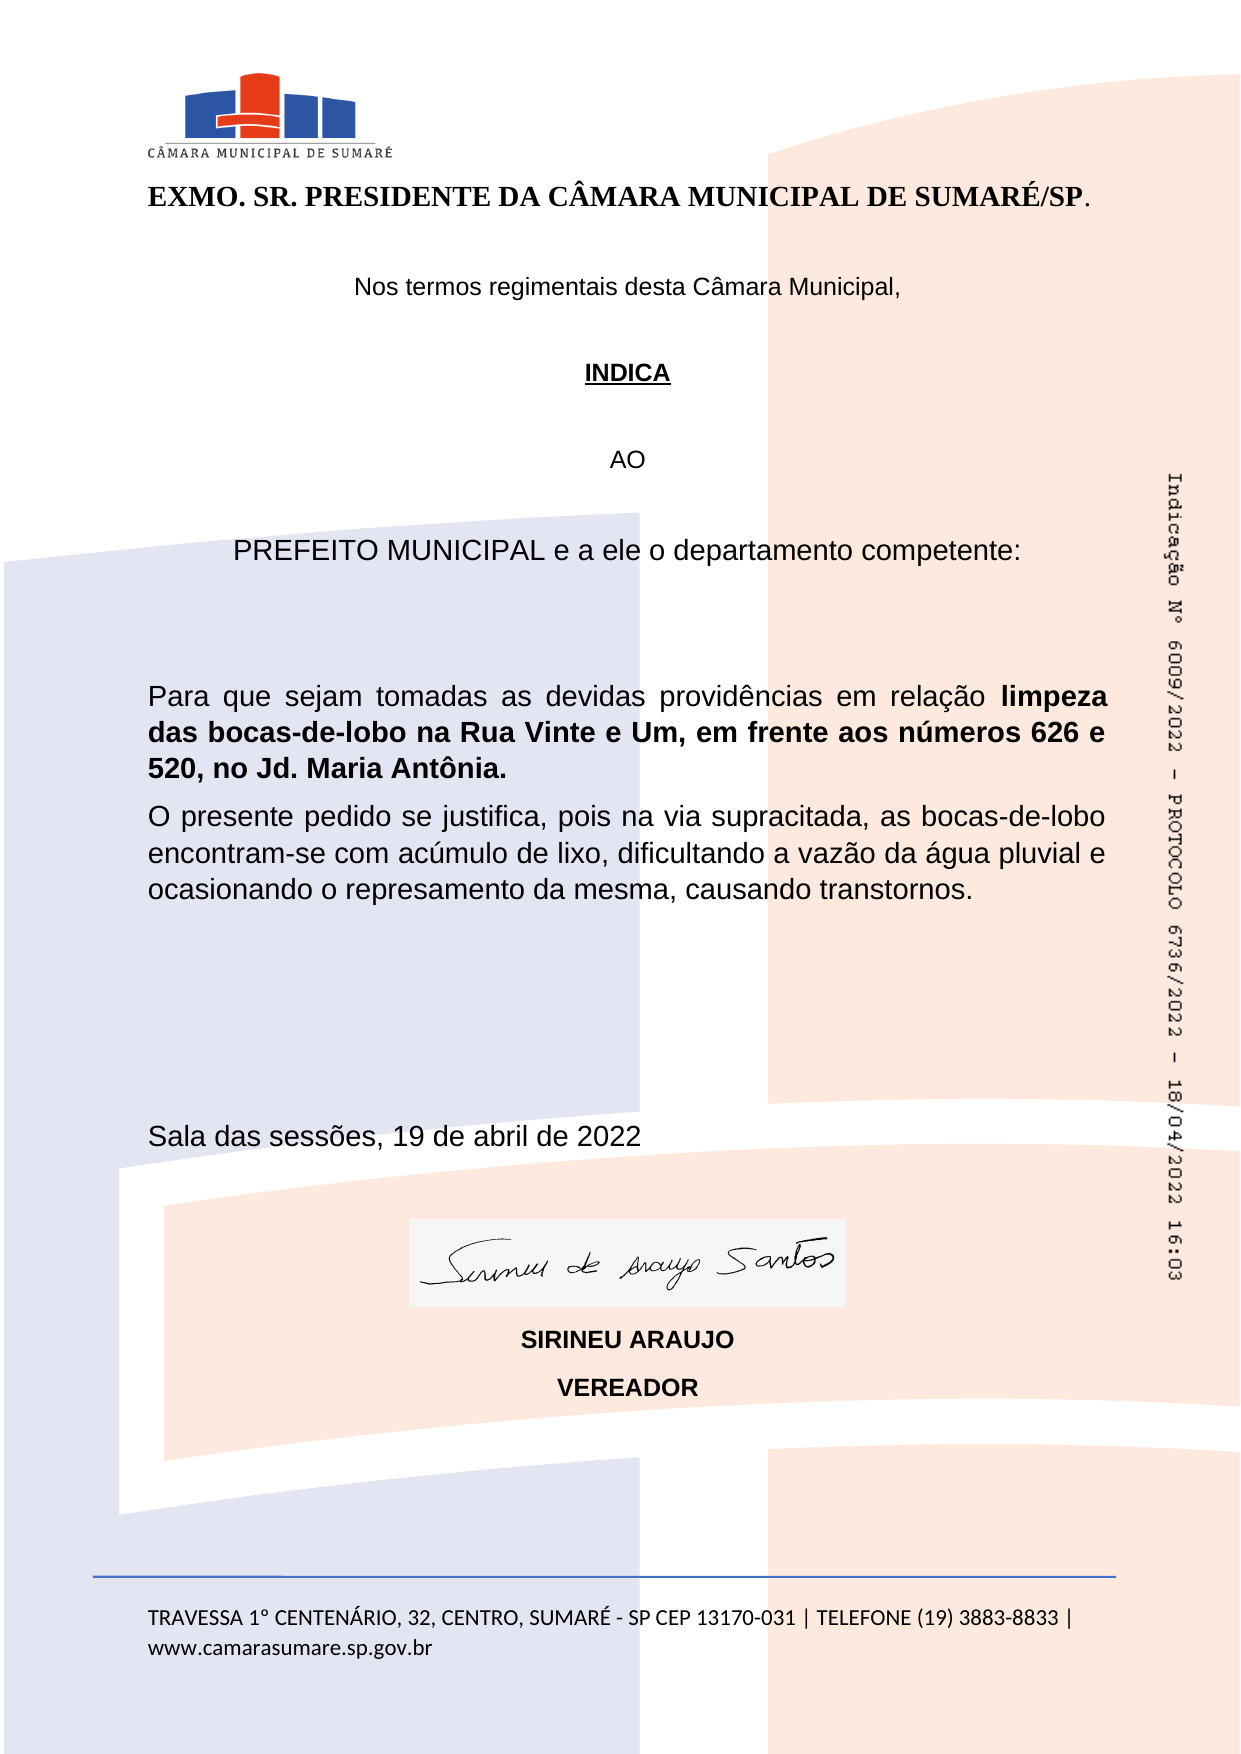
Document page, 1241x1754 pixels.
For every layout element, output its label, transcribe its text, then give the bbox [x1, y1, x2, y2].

text AO [148, 446, 1107, 474]
picture [1142, 468, 1205, 1286]
text Nos termos regimentais desta Câmara Municipal, [148, 272, 1107, 301]
text INDICA [148, 358, 1107, 387]
text PREFEITO MUNICIPAL e a ele o departamento competente: [148, 533, 1107, 566]
picture [147, 73, 394, 160]
text Sala das sessões, 19 de abril de 2022 [148, 1119, 1107, 1153]
text O presente pedido se justifica, pois na via supracitada, as bocas-de-lobo encontram-se com acúmulo de lixo, dificultando a vazão da água pluvial e ocasionando o represamento da mesma, causando transtornos. [148, 799, 1107, 905]
text EXMO. SR. PRESIDENTE DA CÂMARA MUNICIPAL DE SUMARÉ/SP. [148, 179, 1107, 212]
picture [409, 1219, 846, 1307]
text VEREADOR [148, 1373, 1107, 1402]
text SIRINEU ARAUJO [148, 1325, 1107, 1354]
text Para que sejam tomadas as devidas providências em relação limpeza das bocas-de-lobo na Rua Vinte e Um, em frente aos números 626 e 520, no Jd. Maria Antônia. [148, 678, 1107, 784]
